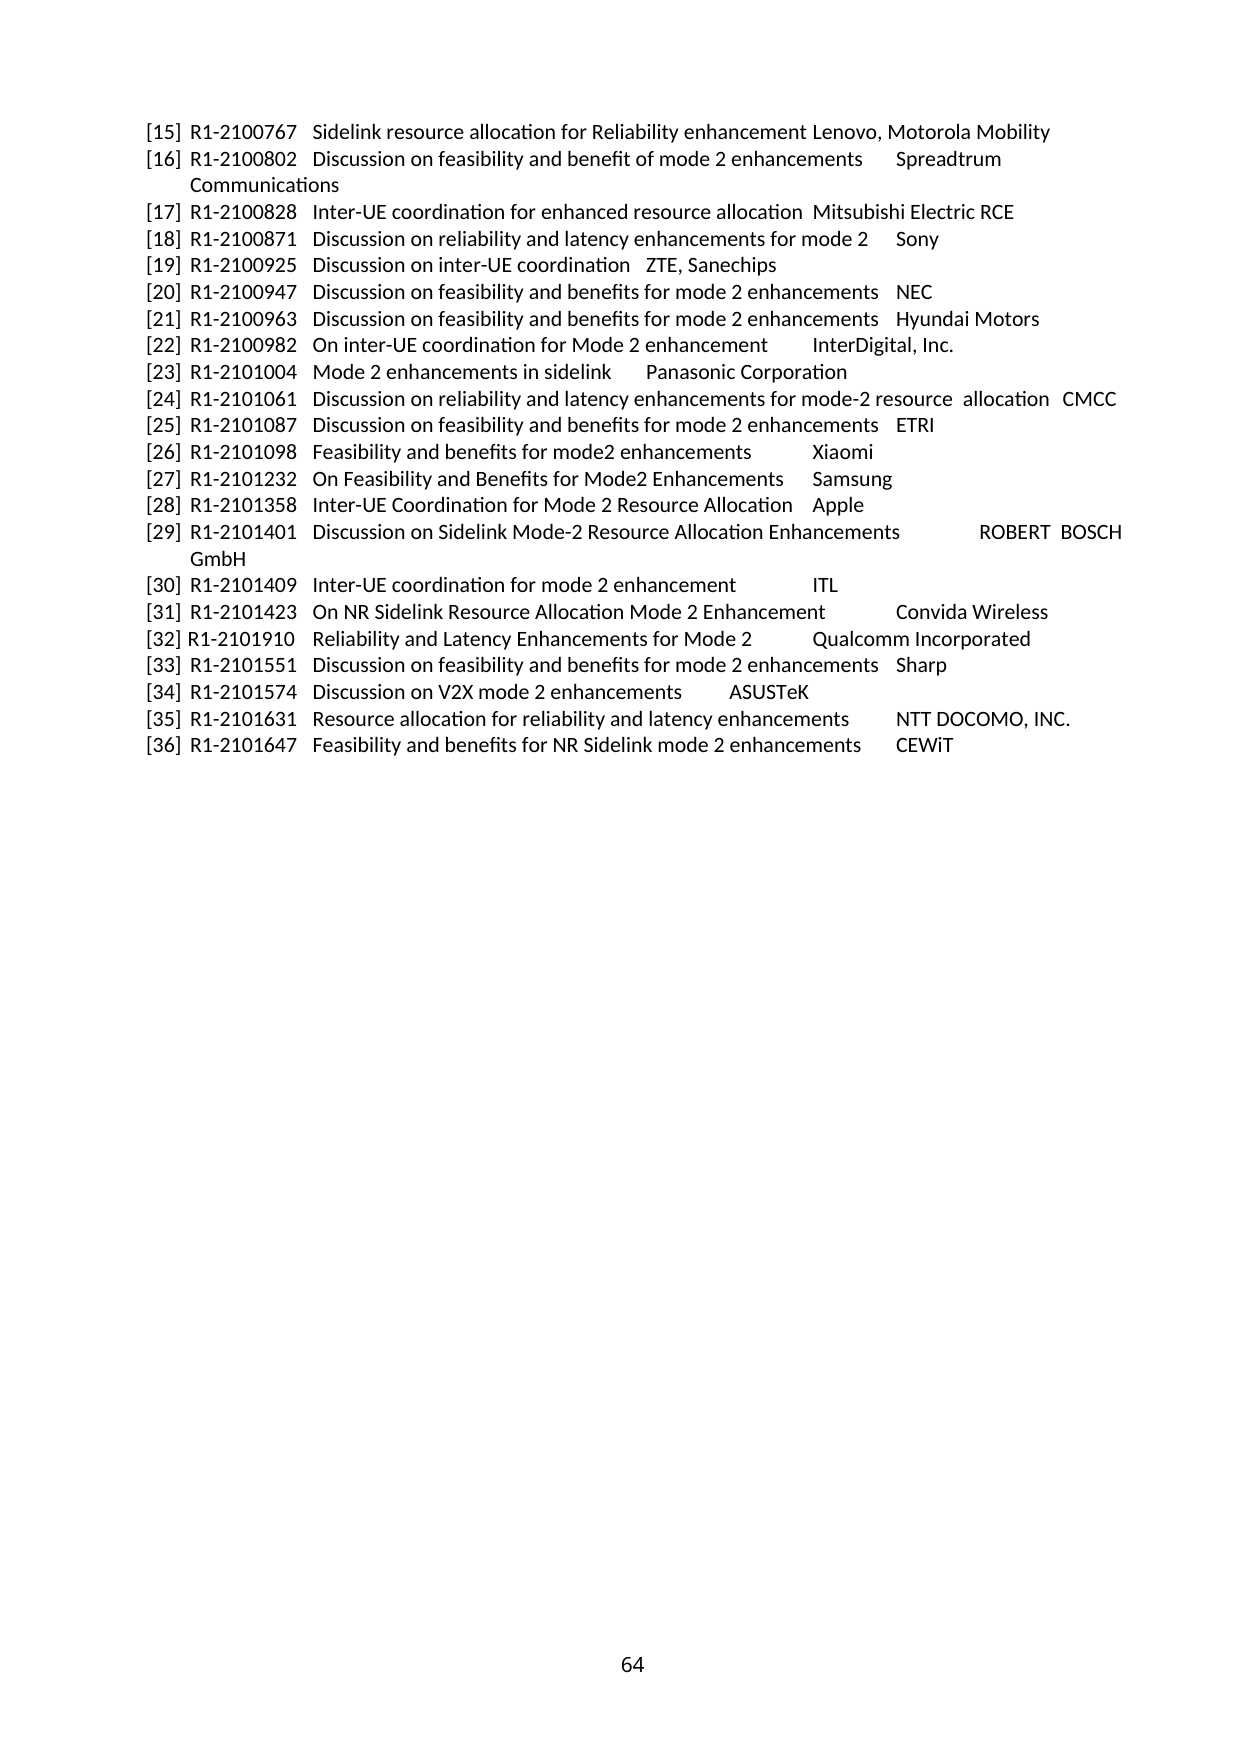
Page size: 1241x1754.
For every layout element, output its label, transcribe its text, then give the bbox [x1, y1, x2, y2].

list R1-2101423 On NR Sidelink Resource Allocation Mode 2 Enhancement Convida Wireless [146, 598, 1122, 625]
list R1-2100963 Discussion on feasibility and benefits for mode 2 enhancements Hyundai Motors [146, 305, 1122, 331]
list R1-2100982 On inter-UE coordination for Mode 2 enhancement InterDigital, Inc. [146, 331, 1122, 358]
list R1-2101004 Mode 2 enhancements in sidelink Panasonic Corporation [146, 358, 1122, 385]
list R1-2100767 Sidelink resource allocation for Reliability enhancement Lenovo, Motorola Mobility [146, 118, 1122, 145]
list R1-2101409 Inter-UE coordination for mode 2 enhancement ITL [146, 571, 1122, 598]
list R1-2101574 Discussion on V2X mode 2 enhancements ASUSTeK [146, 678, 1122, 705]
list R1-2100828 Inter-UE coordination for enhanced resource allocation Mitsubishi Electric RCE [146, 198, 1122, 225]
list R1-2100947 Discussion on feasibility and benefits for mode 2 enhancements NEC [146, 278, 1122, 305]
list R1-2101061 Discussion on reliability and latency enhancements for mode-2 resource allocation CMCC [146, 385, 1122, 411]
list R1-2101647 Feasibility and benefits for NR Sidelink mode 2 enhancements CEWiT [146, 731, 1122, 758]
list R1-2101551 Discussion on feasibility and benefits for mode 2 enhancements Sharp [146, 651, 1122, 678]
list R1-2100925 Discussion on inter-UE coordination ZTE, Sanechips [146, 251, 1122, 278]
list R1-2100871 Discussion on reliability and latency enhancements for mode 2 Sony [146, 225, 1122, 251]
list R1-2100802 Discussion on feasibility and benefit of mode 2 enhancements Spreadtrum Communications [146, 145, 1122, 198]
list R1-2101401 Discussion on Sidelink Mode-2 Resource Allocation Enhancements ROBERT BOSCH GmbH [146, 518, 1122, 571]
list R1-2101087 Discussion on feasibility and benefits for mode 2 enhancements ETRI [146, 411, 1122, 438]
list R1-2101232 On Feasibility and Benefits for Mode2 Enhancements Samsung [146, 465, 1122, 491]
list R1-2101358 Inter-UE Coordination for Mode 2 Resource Allocation Apple [146, 491, 1122, 518]
list R1-2101631 Resource allocation for reliability and latency enhancements NTT DOCOMO, INC. [146, 705, 1122, 731]
list R1-2101910 Reliability and Latency Enhancements for Mode 2 Qualcomm Incorporated [146, 625, 1122, 651]
list R1-2101098 Feasibility and benefits for mode2 enhancements Xiaomi [146, 438, 1122, 465]
